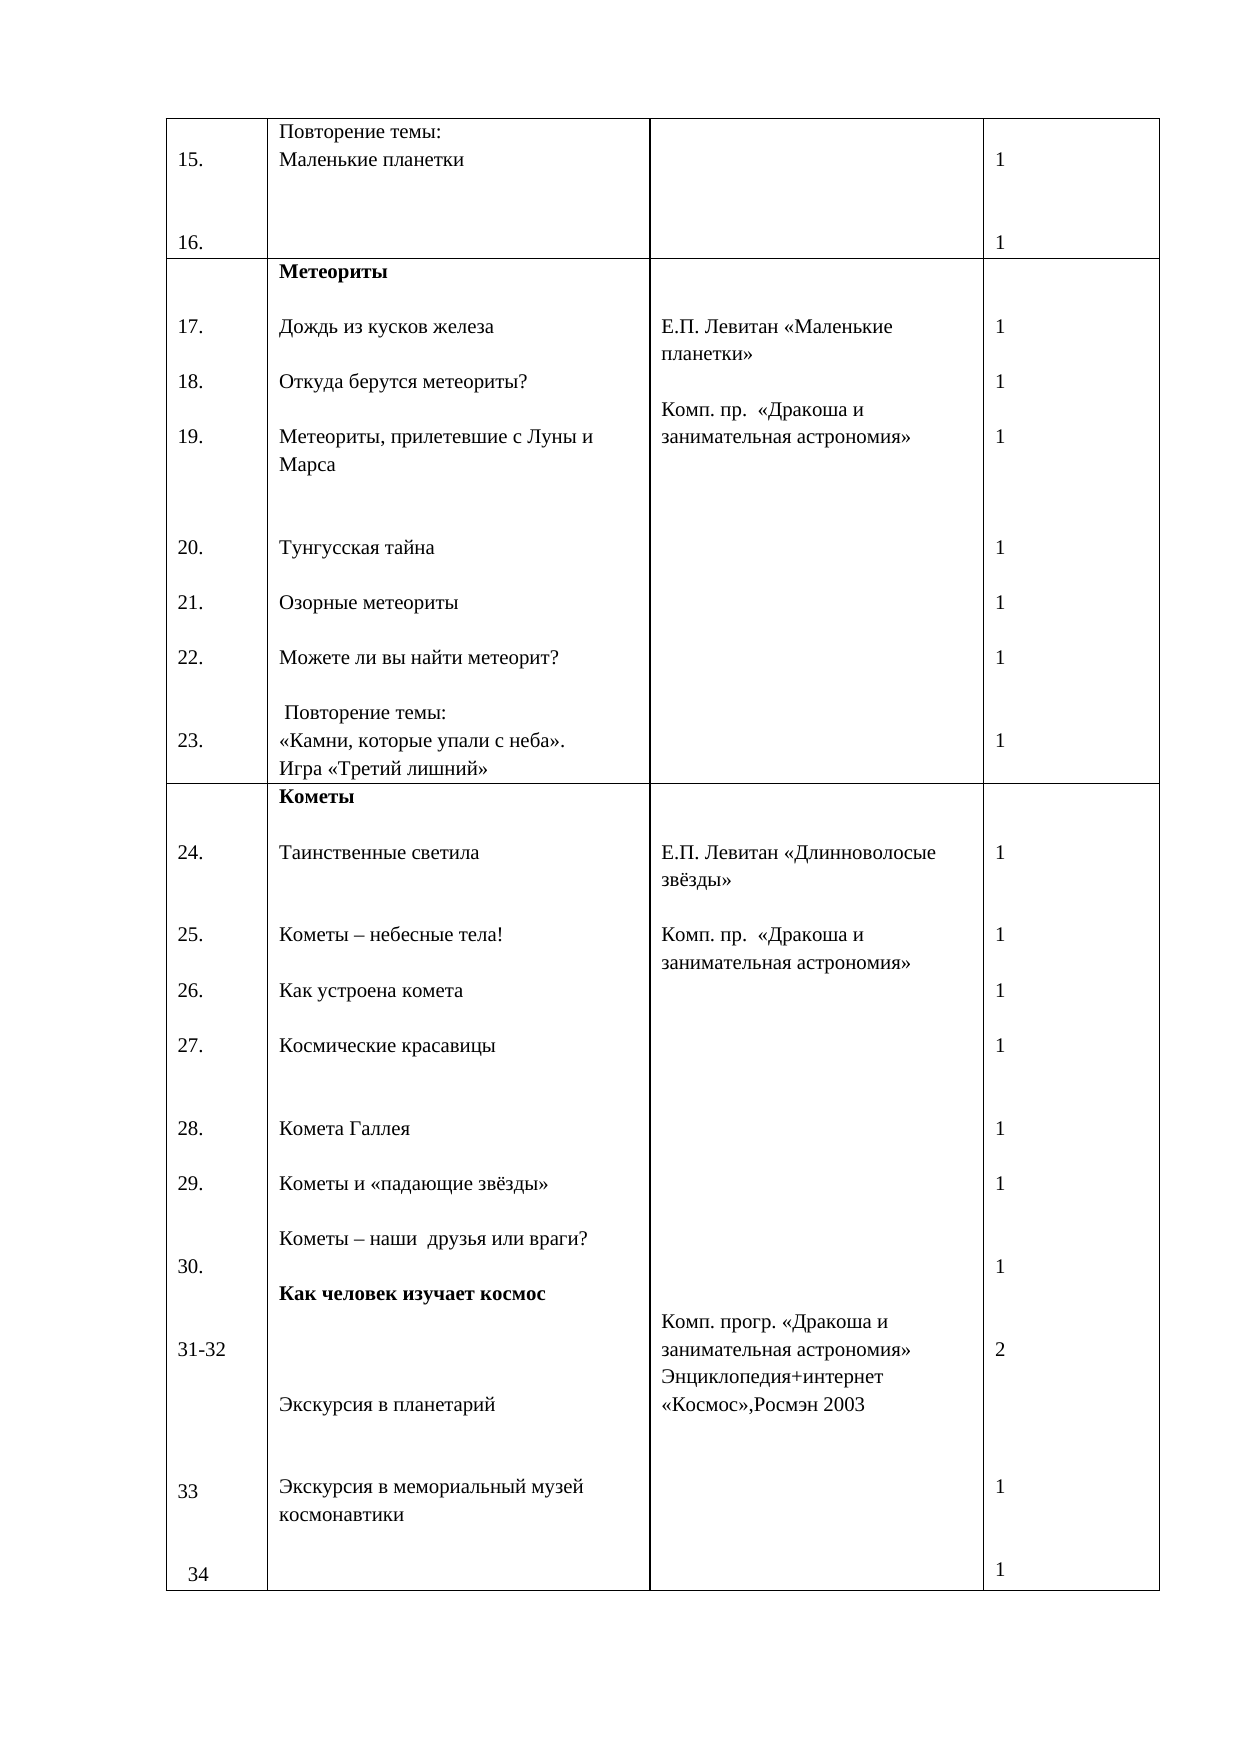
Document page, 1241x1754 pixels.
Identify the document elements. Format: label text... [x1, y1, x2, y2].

table_cell Метеориты Дождь из кусков железа Откуда берутся метеориты? Метеориты, прилетевшие с Луны и Марса Тунгусская тайна Озорные метеориты Можете ли вы найти метеорит? Повторение темы: «Камни, которые упали с неба». Игра «Третий лишний» [268, 259, 649, 783]
table_cell 24. 25. 26. 27. 28. 29. 30. 31-32 33 34 [167, 784, 267, 1590]
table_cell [268, 119, 649, 257]
table_cell Е.П. Левитан «Длинноволосые звёзды» Комп. пр. «Дракоша и занимательная астрономия» Комп. прогр. «Дракоша и занимательная астрономия» Энциклопедия+интернет «Космос»,Росмэн 2003 [651, 784, 983, 1590]
table_cell Кометы Таинственные светила Кометы – небесные тела! Как устроена комета Космические красавицы Комета Галлея Кометы и «падающие звёзды» Кометы – наши друзья или враги? Как человек изучает космос Экскурсия в планетарий Экскурсия в мемориальный музей космонавтики [268, 784, 649, 1590]
table_cell 1 1 1 1 1 1 1 [984, 259, 1159, 783]
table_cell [651, 119, 983, 257]
table_cell 1 1 1 1 1 1 1 [984, 119, 1159, 257]
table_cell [167, 119, 267, 257]
table_cell Е.П. Левитан «Маленькие планетки» Комп. пр. «Дракоша и занимательная астрономия» [651, 259, 983, 783]
table_cell 1 1 1 1 1 1 1 2 1 1 [984, 784, 1159, 1590]
table_cell 17. 18. 19. 20. 21. 22. 23. [167, 259, 267, 783]
